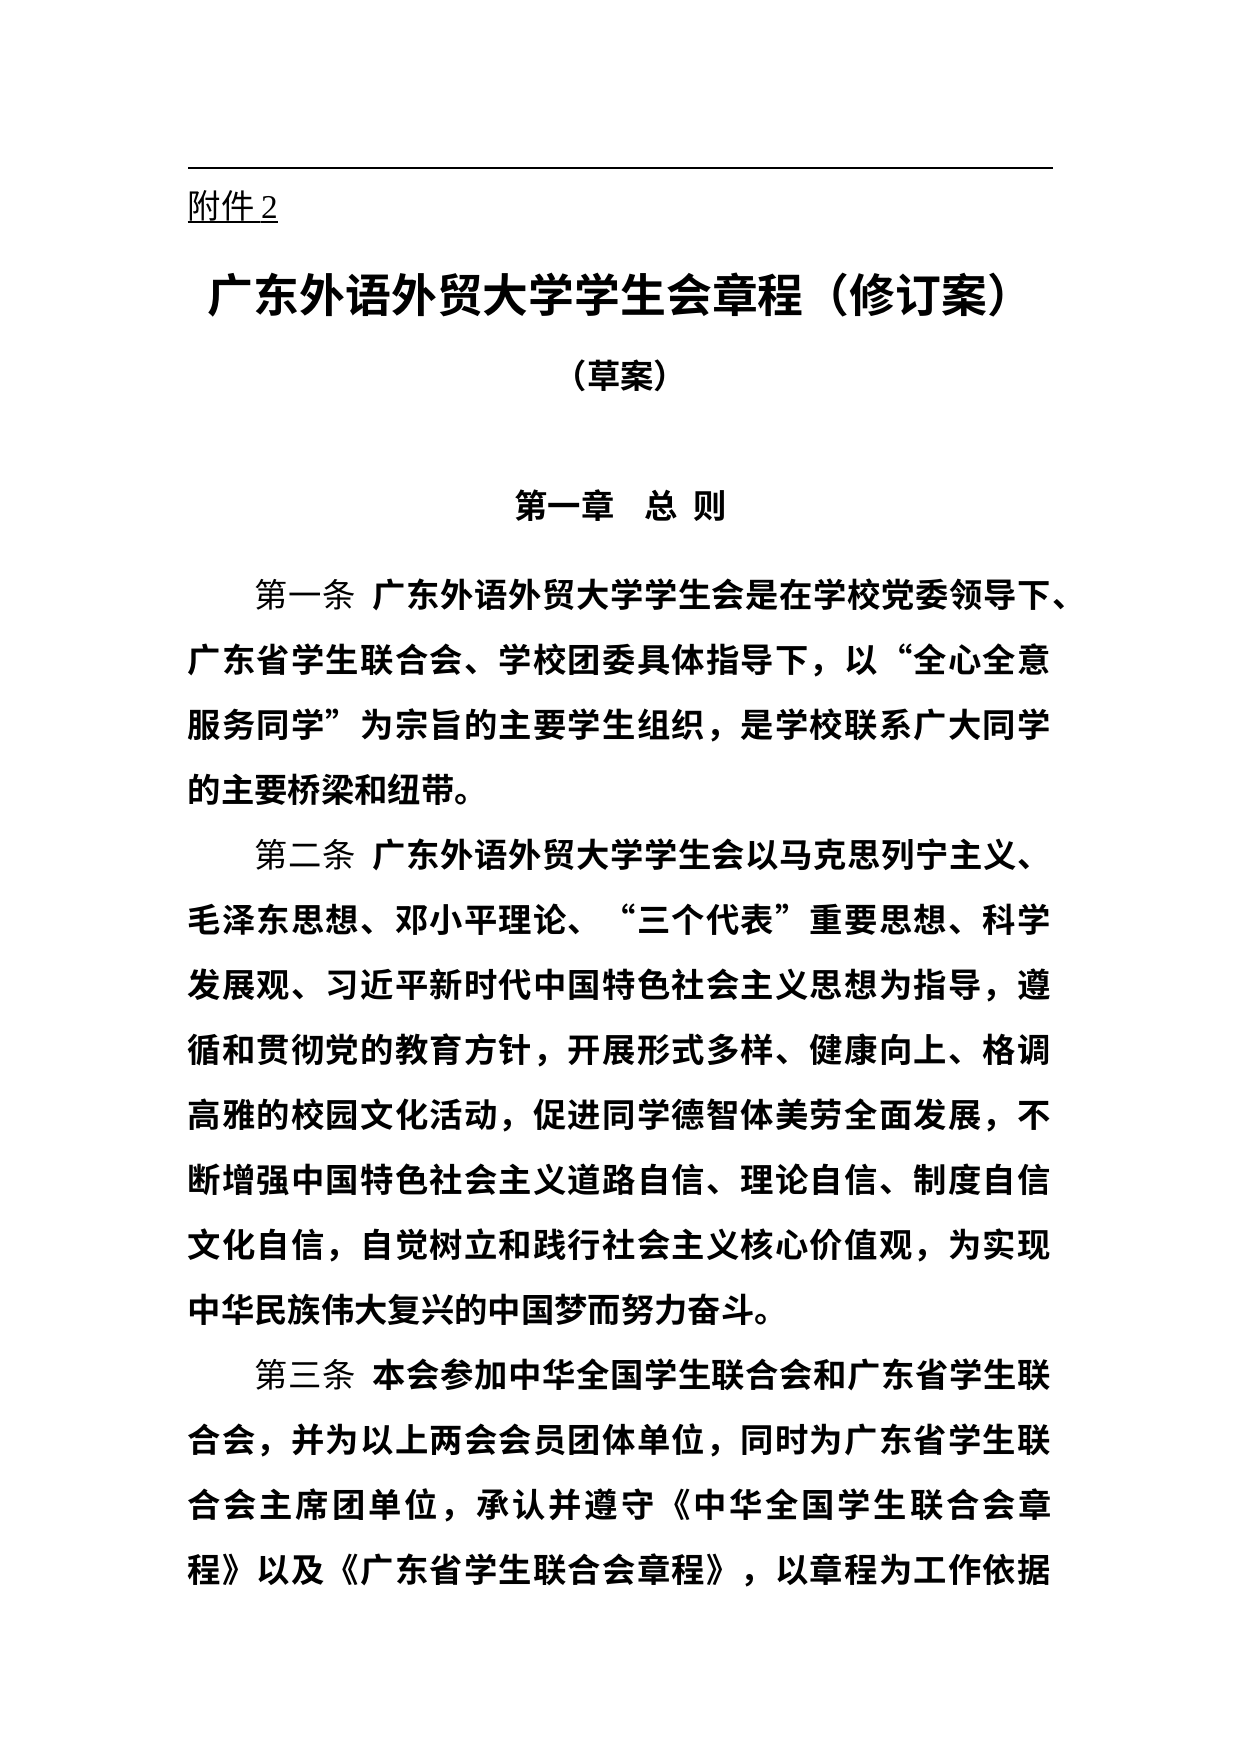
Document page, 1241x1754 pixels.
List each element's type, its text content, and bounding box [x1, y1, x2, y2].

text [187, 1340, 1053, 1600]
text 附件2 [187, 171, 1053, 236]
text （草案） [187, 341, 1053, 406]
text 第一章 总 则 [187, 471, 1053, 536]
text 广东外语外贸大学学生会章程（修订案） [187, 243, 1053, 341]
text 第一条 广东外语外贸大学学生会是在学校党委领导下、广东省学生联合会、学校团委具体指导下，以“全心全意服务同学”为宗旨的主要学生组织，是学校联系广大同学的主要桥梁和纽带。 [187, 560, 1053, 820]
text 第二条 广东外语外贸大学学生会以马克思列宁主义、毛泽东思想、邓小平理论、“三个代表”重要思想、科学发展观、习近平新时代中国特色社会主义思想为指导，遵循和贯彻党的教育方针，开展形式多样、健康向上、格调高雅的校园文化活动，促进同学德智体美劳全面发展，不断增强中国特色社会主义道路自信、理论自信、制度自信、文化自信，自觉树立和践行社会主义核心价值观，为实现中华民族伟大复兴的中国梦而努力奋斗。 [187, 820, 1053, 1340]
